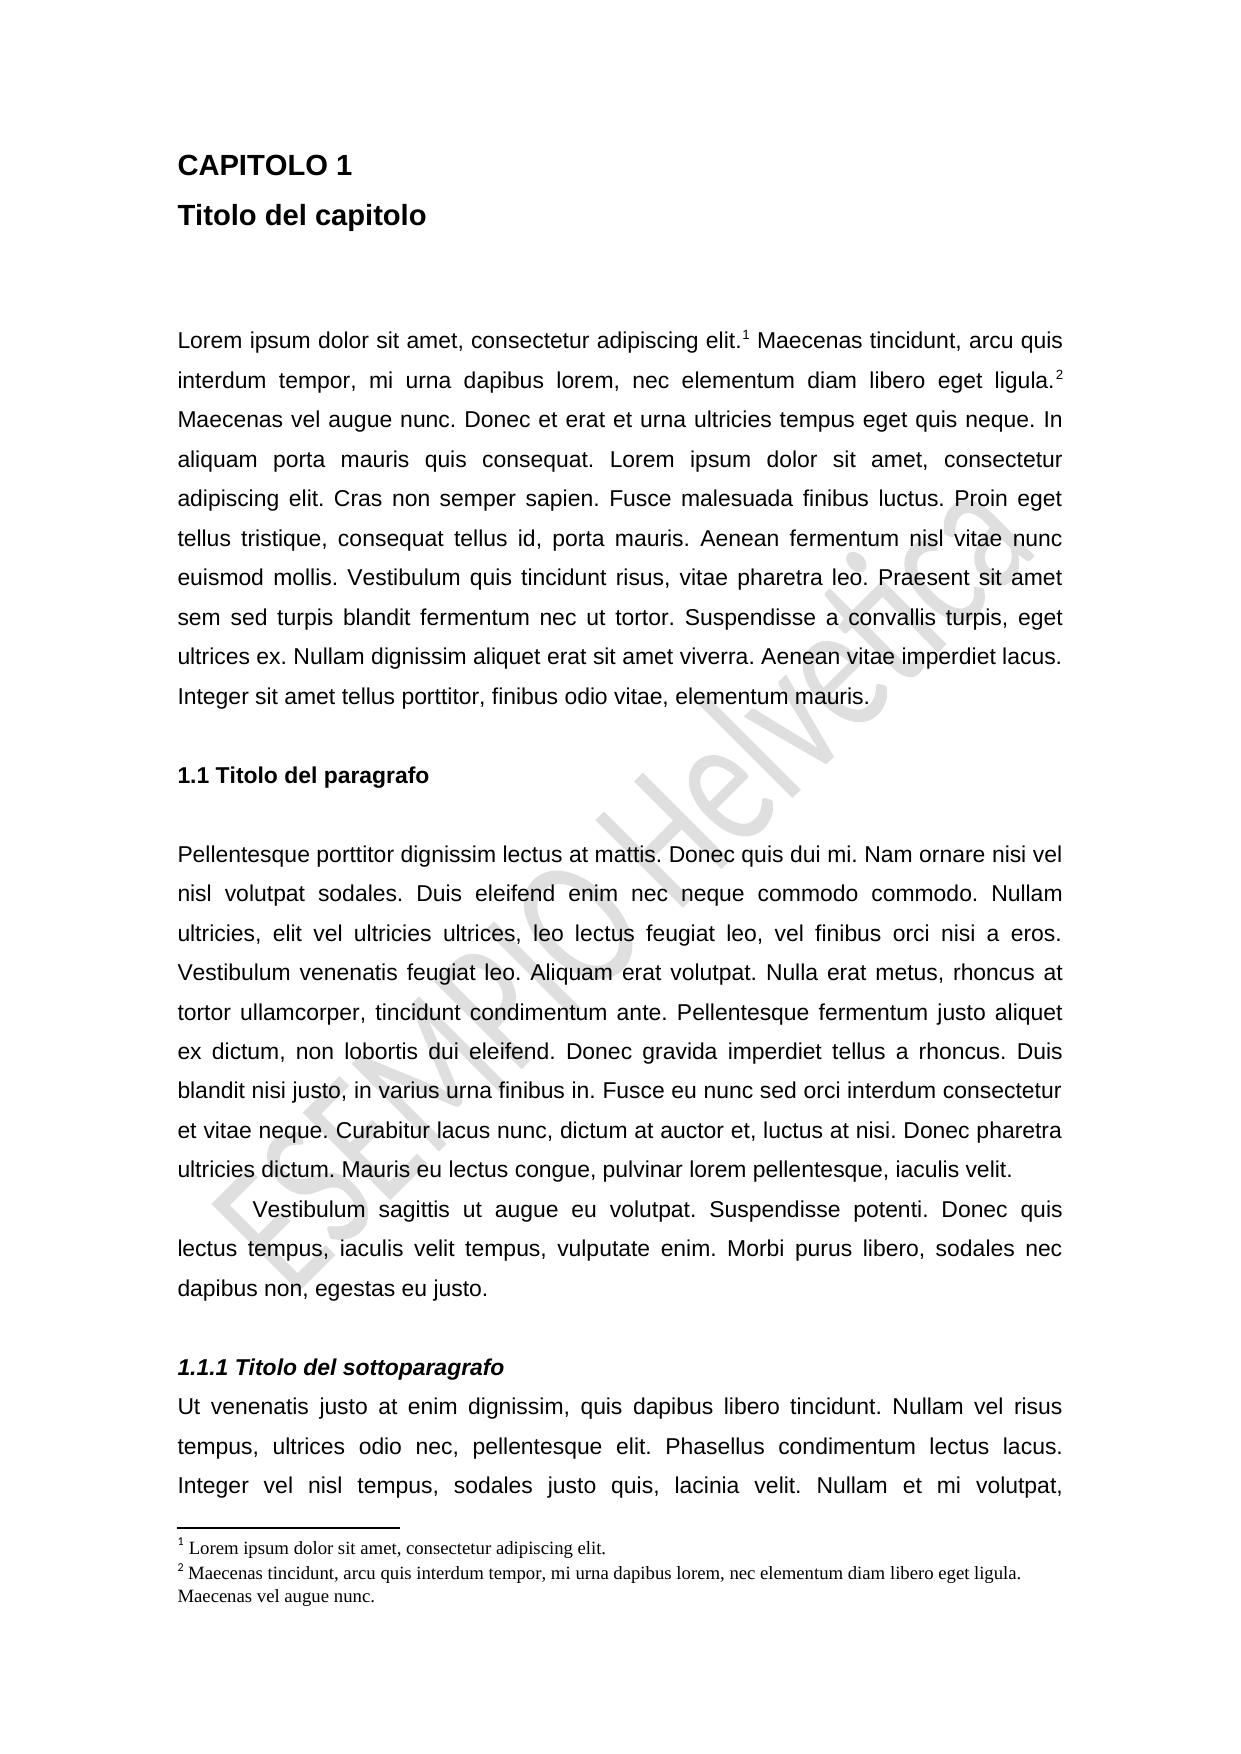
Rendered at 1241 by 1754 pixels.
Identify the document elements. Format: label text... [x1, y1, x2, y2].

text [177, 1393, 1063, 1498]
text 1.1 Titolo del paragrafo [177, 762, 1063, 788]
text Titolo del capitolo [177, 198, 1063, 232]
text Pellentesque porttitor dignissim lectus at mattis. Donec quis dui mi. Nam ornare nisi vel nisl volutpat sodales. Duis eleifend enim nec neque commodo commodo. Nullam ultricies, elit vel ultricies ultrices, leo lectus feugiat leo, vel finibus orci nisi a eros. Vestibulum venenatis feugiat leo. Aliquam erat volutpat. Nulla erat metus, rhoncus at tortor ullamcorper, tincidunt condimentum ante. Pellentesque fermentum justo aliquet ex dictum, non lobortis dui eleifend. Donec gravida imperdiet tellus a rhoncus. Duis blandit nisi justo, in varius urna finibus in. Fusce eu nunc sed orci interdum consectetur et vitae neque. Curabitur lacus nunc, dictum at auctor et, luctus at nisi. Donec pharetra ultricies dictum. Mauris eu lectus congue, pulvinar lorem pellentesque, iaculis velit. [177, 841, 1063, 1183]
text Lorem ipsum dolor sit amet, consectetur adipiscing elit. Maecenas tincidunt, arcu quis interdum tempor, mi urna dapibus lorem, nec elementum diam libero eget ligula. Maecenas vel augue nunc. Donec et erat et urna ultricies tempus eget quis neque. In aliquam porta mauris quis consequat. Lorem ipsum dolor sit amet, consectetur adipiscing elit. Cras non semper sapien. Fusce malesuada finibus luctus. Proin eget tellus tristique, consequat tellus id, porta mauris. Aenean fermentum nisl vitae nunc euismod mollis. Vestibulum quis tincidunt risus, vitae pharetra leo. Praesent sit amet sem sed turpis blandit fermentum nec ut tortor. Suspendisse a convallis turpis, eget ultrices ex. Nullam dignissim aliquet erat sit amet viverra. Aenean vitae imperdiet lacus. Integer sit amet tellus porttitor, finibus odio vitae, elementum mauris. [177, 327, 1063, 709]
text CAPITOLO 1 [177, 148, 1063, 181]
text 1.1.1 Titolo del sottoparagrafo [177, 1354, 1063, 1380]
text Vestibulum sagittis ut augue eu volutpat. Suspendisse potenti. Donec quis lectus tempus, iaculis velit tempus, vulputate enim. Morbi purus libero, sodales nec dapibus non, egestas eu justo. [177, 1196, 1063, 1301]
